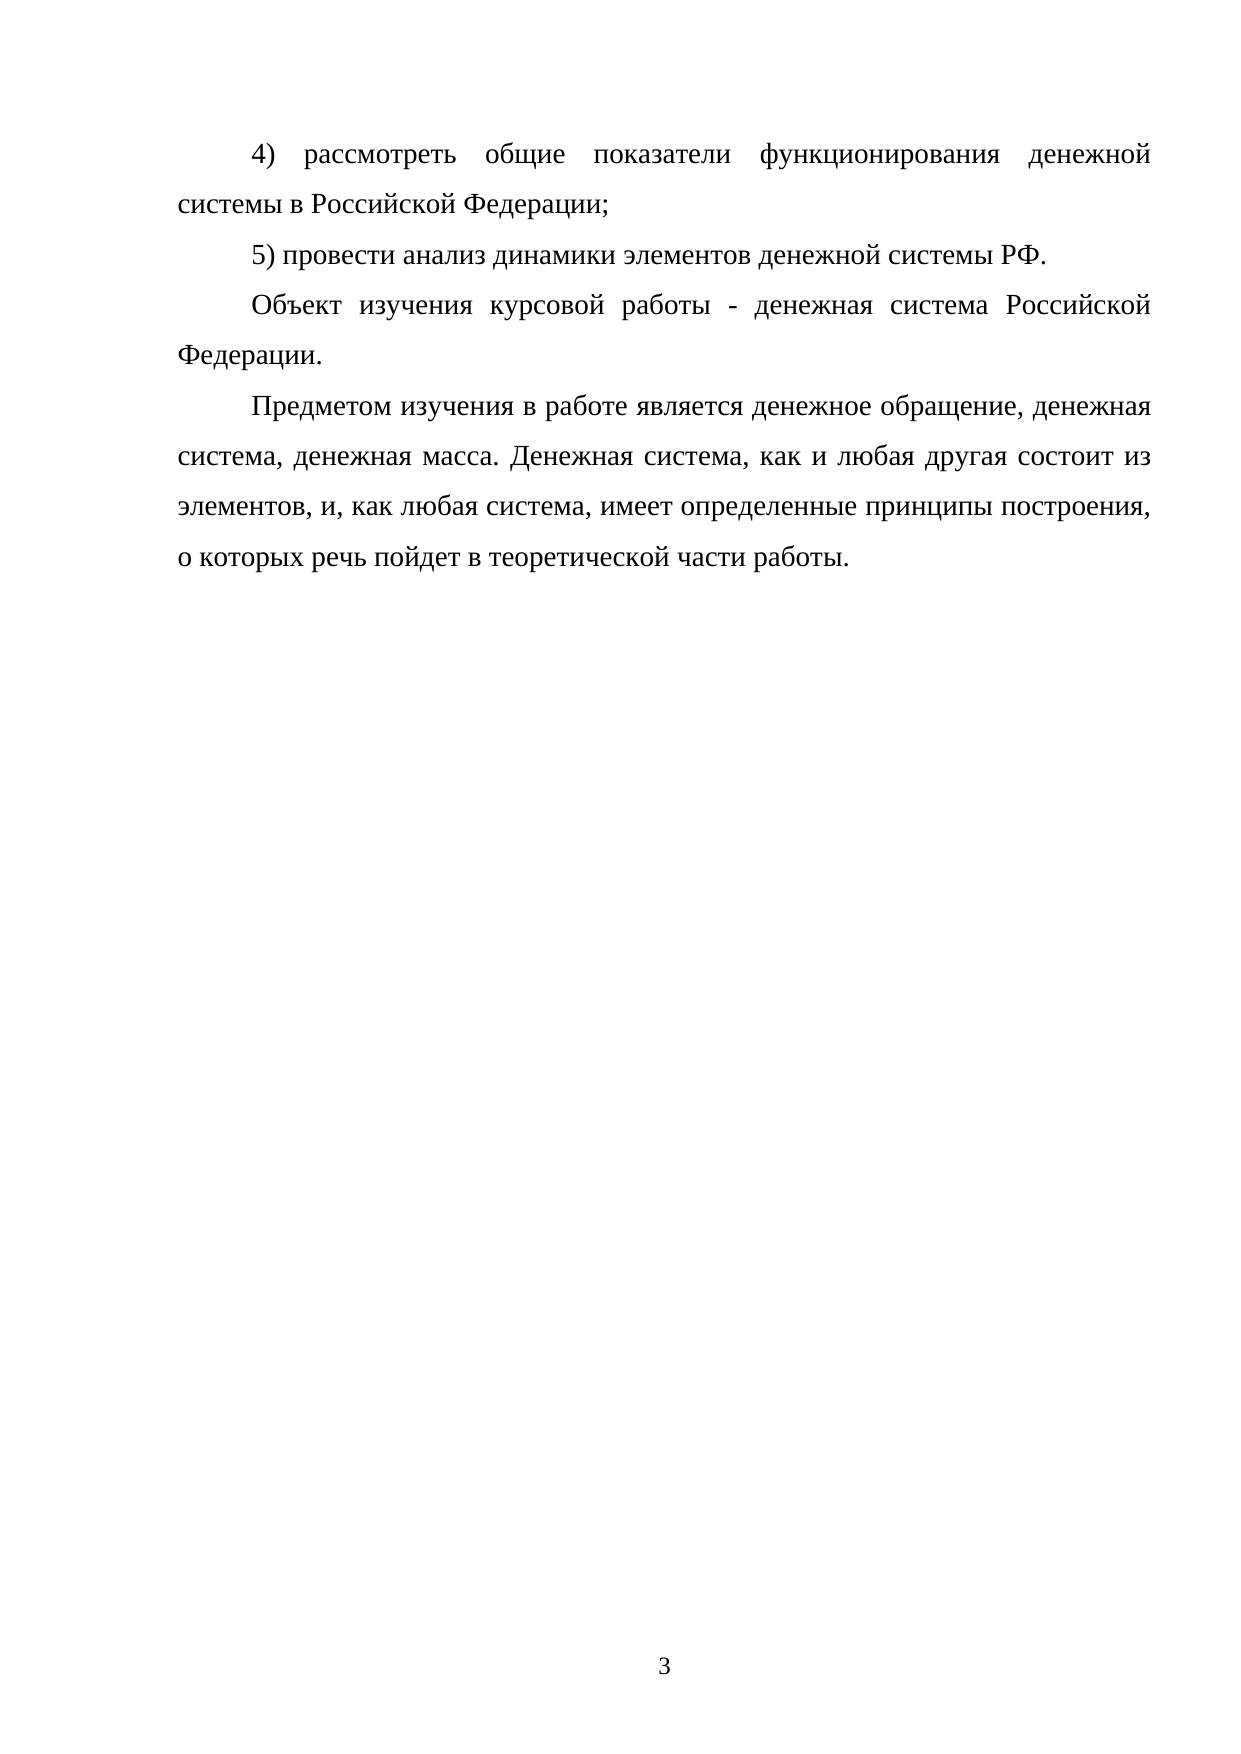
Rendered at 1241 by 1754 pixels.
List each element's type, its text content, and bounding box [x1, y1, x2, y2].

text Предметом изучения в работе является денежное обращение, денежная система, денежная масса. Денежная система, как и любая другая состоит из элементов, и, как любая система, имеет определенные принципы построения, о которых речь пойдет в теоретической части работы. [177, 388, 1152, 572]
text Объект изучения курсовой работы - денежная система Российской Федерации. [177, 287, 1152, 371]
text 5) провести анализ динамики элементов денежной системы РФ. [177, 237, 1152, 270]
text 4) рассмотреть общие показатели функционирования денежной системы в Российской Федерации; [177, 136, 1152, 220]
